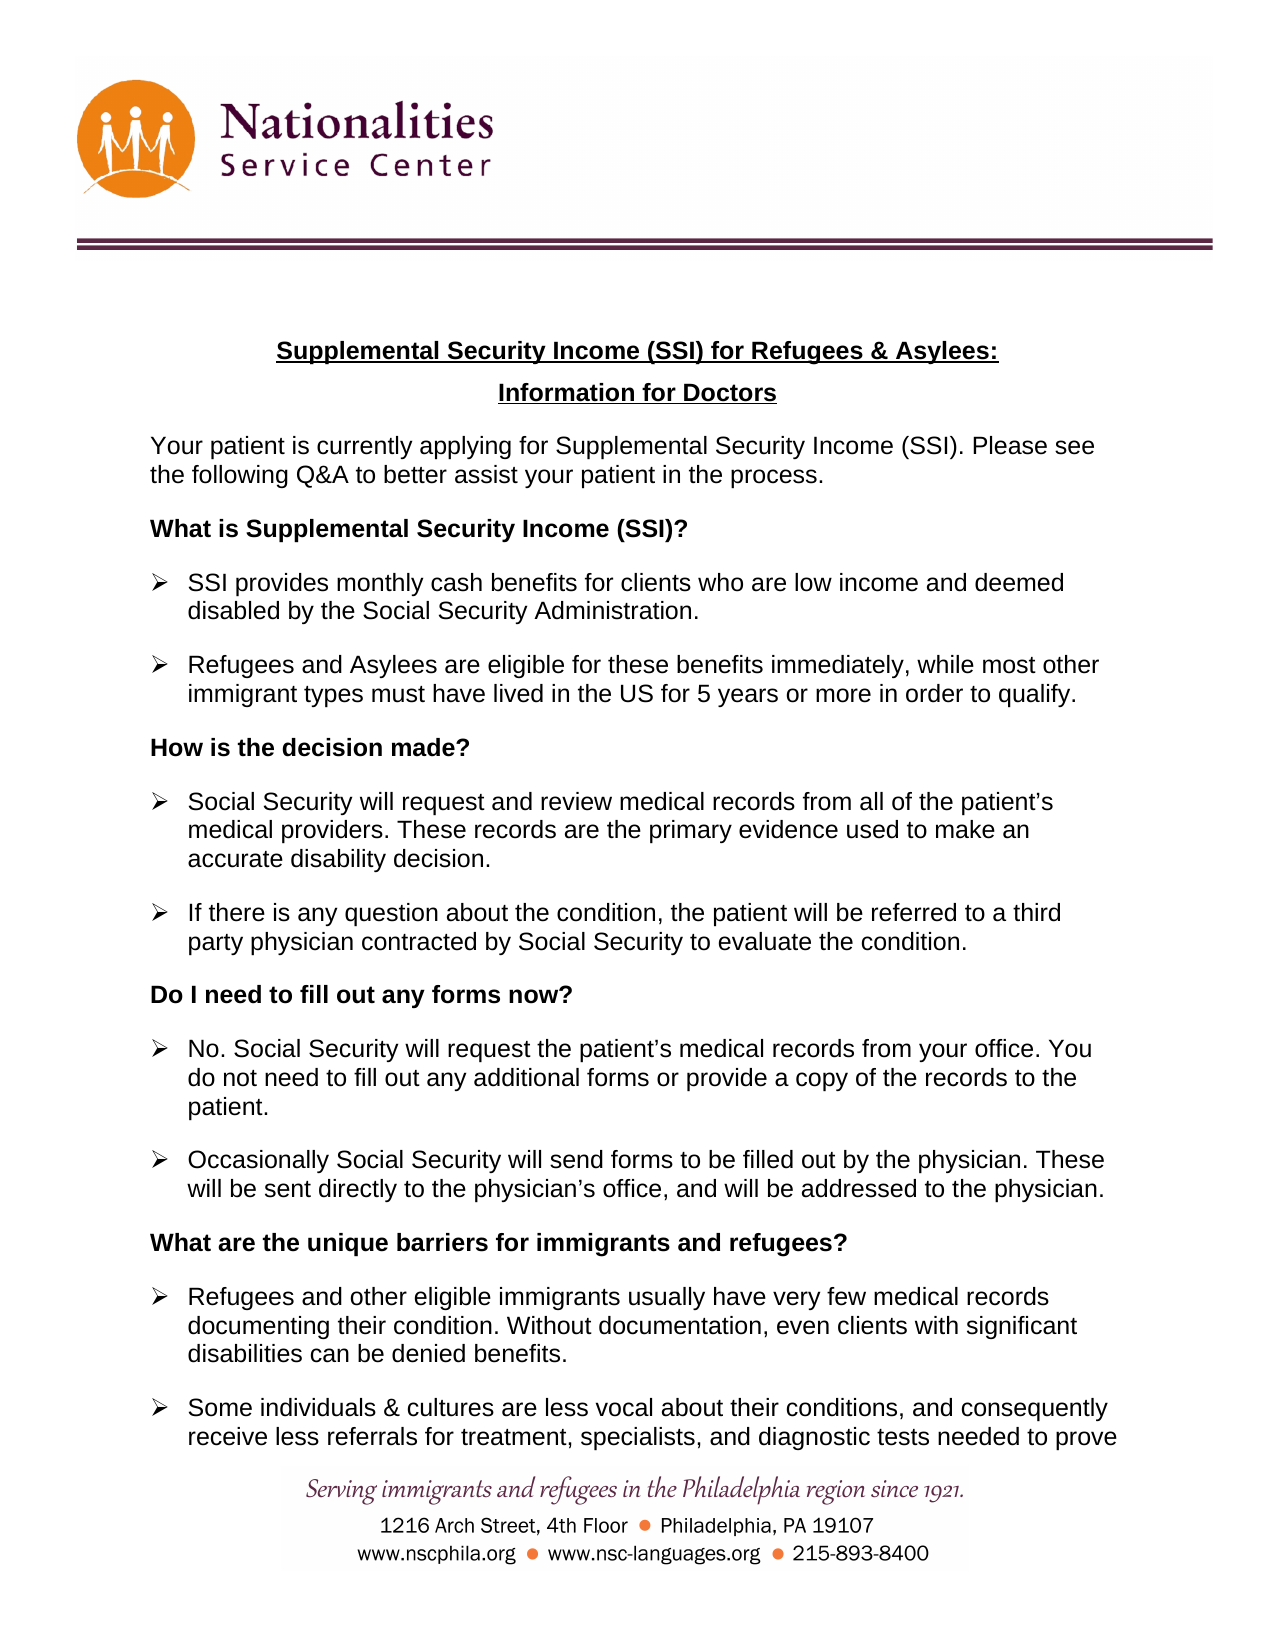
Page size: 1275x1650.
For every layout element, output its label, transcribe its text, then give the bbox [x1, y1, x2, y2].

list Refugees and Asylees are eligible for these benefits immediately, while most other immigrant types must have lived in the US for 5 years or more in order to qualify. [150, 650, 1125, 708]
list Refugees and other eligible immigrants usually have very few medical records documenting their condition. Without documentation, even clients with significant disabilities can be denied benefits. [150, 1282, 1125, 1368]
text How is the decision made? [150, 733, 1125, 761]
picture [75, 56, 1212, 261]
text Do I need to fill out any forms now? [150, 980, 1125, 1009]
text Your patient is currently applying for Supplemental Security Income (SSI). Please see the following Q&A to better assist your patient in the process. [150, 431, 1125, 489]
list No. Social Security will request the patient’s medical records from your office. You do not need to fill out any additional forms or provide a copy of the records to the patient. [150, 1034, 1125, 1121]
text What are the unique barriers for immigrants and refugees? [150, 1228, 1125, 1257]
list SSI provides monthly cash benefits for clients who are low income and deemed disabled by the Social Security Administration. [150, 567, 1125, 625]
list If there is any question about the condition, the patient will be referred to a third party physician contracted by Social Security to evaluate the condition. [150, 898, 1125, 955]
list Occasionally Social Security will send forms to be filled out by the physician. These will be sent directly to the physician’s office, and will be addressed to the physician. [150, 1146, 1125, 1203]
text Information for Doctors [150, 377, 1125, 406]
list Social Security will request and review medical records from all of the patient’s medical providers. These records are the primary evidence used to make an accurate disability decision. [150, 786, 1125, 873]
text Supplemental Security Income (SSI) for Refugees & Asylees: [150, 261, 1125, 365]
text What is Supplemental Security Income (SSI)? [150, 514, 1125, 542]
picture [281, 1466, 969, 1571]
